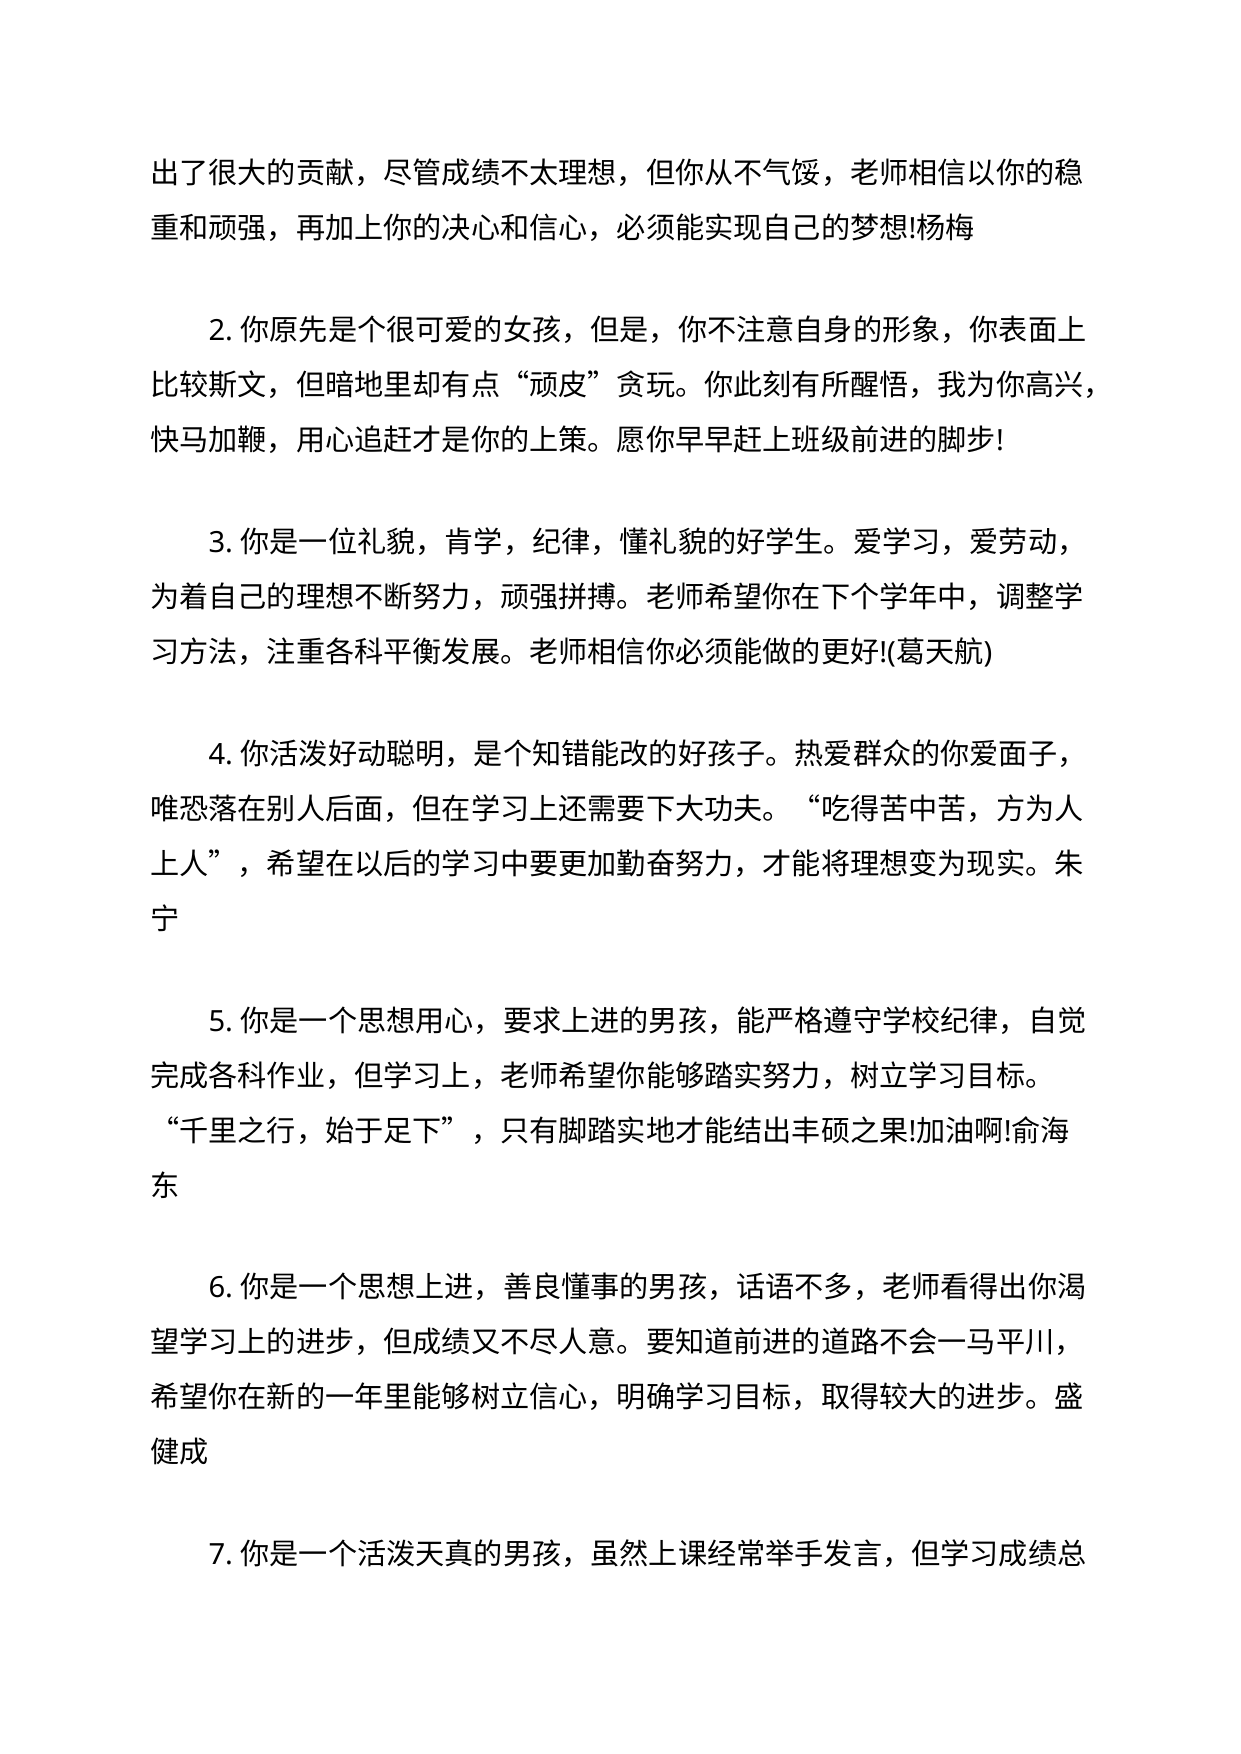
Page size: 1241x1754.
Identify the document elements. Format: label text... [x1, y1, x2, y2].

text 6. 你是一个思想上进，善良懂事的男孩，话语不多，老师看得出你渴望学习上的进步，但成绩又不尽人意。要知道前进的道路不会一马平川，希望你在新的一年里能够树立信心，明确学习目标，取得较大的进步。盛健成 [150, 1264, 1090, 1471]
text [150, 150, 1090, 247]
text 5. 你是一个思想用心，要求上进的男孩，能严格遵守学校纪律，自觉完成各科作业，但学习上，老师希望你能够踏实努力，树立学习目标。“千里之行，始于足下”，只有脚踏实地才能结出丰硕之果!加油啊!俞海东 [150, 997, 1090, 1204]
text 2. 你原先是个很可爱的女孩，但是，你不注意自身的形象，你表面上比较斯文，但暗地里却有点“顽皮”贪玩。你此刻有所醒悟，我为你高兴，快马加鞭，用心追赶才是你的上策。愿你早早赶上班级前进的脚步! [150, 307, 1090, 459]
text 3. 你是一位礼貌，肯学，纪律，懂礼貌的好学生。爱学习，爱劳动，为着自己的理想不断努力，顽强拼搏。老师希望你在下个学年中，调整学习方法，注重各科平衡发展。老师相信你必须能做的更好!(葛天航) [150, 519, 1090, 671]
text 4. 你活泼好动聪明，是个知错能改的好孩子。热爱群众的你爱面子，唯恐落在别人后面，但在学习上还需要下大功夫。“吃得苦中苦，方为人上人”，希望在以后的学习中要更加勤奋努力，才能将理想变为现实。朱宁 [150, 731, 1090, 938]
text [150, 1530, 1090, 1573]
